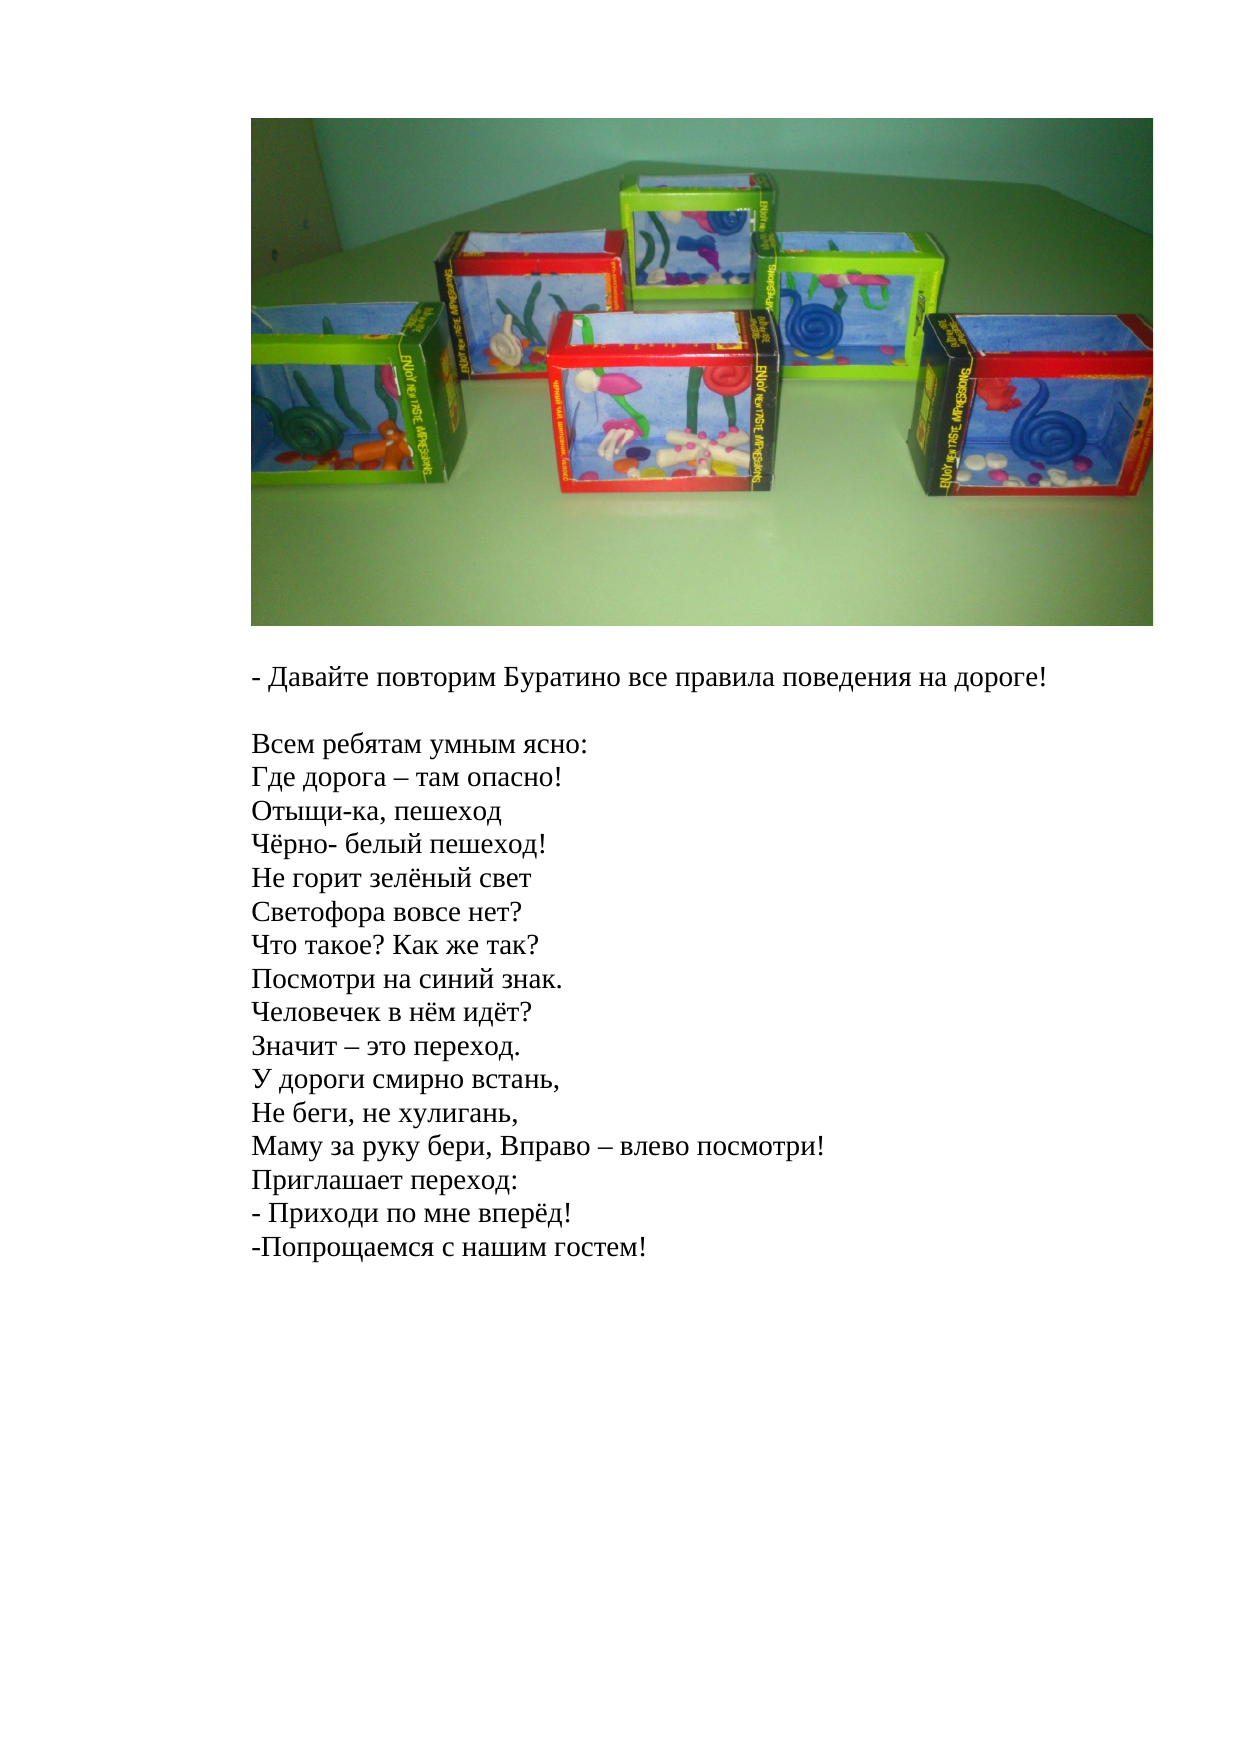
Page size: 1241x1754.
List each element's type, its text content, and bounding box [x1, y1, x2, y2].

text Значит – это переход. [177, 1028, 1152, 1061]
text Человечек в нём идёт? [177, 994, 1152, 1028]
text Посмотри на синий знак. [177, 961, 1152, 994]
text Не горит зелёный свет [177, 860, 1152, 894]
text Всем ребятам умным ясно: [177, 726, 1152, 759]
text Приглашает переход: [177, 1162, 1152, 1196]
text Где дорога – там опасно! [177, 759, 1152, 793]
picture [251, 118, 1154, 626]
text Что такое? Как же так? [177, 927, 1152, 961]
text Светофора вовсе нет? [177, 894, 1152, 927]
text - Давайте повторим Буратино все правила поведения на дороге! [177, 659, 1152, 692]
text Маму за руку бери, Вправо – влево посмотри! [177, 1128, 1152, 1162]
text -Попрощаемся с нашим гостем! [177, 1229, 1152, 1263]
text Чёрно- белый пешеход! [177, 827, 1152, 860]
text Отыщи-ка, пешеход [177, 793, 1152, 827]
text - Приходи по мне вперёд! [177, 1196, 1152, 1229]
text У дороги смирно встань, [177, 1061, 1152, 1095]
text Не беги, не хулигань, [177, 1095, 1152, 1128]
